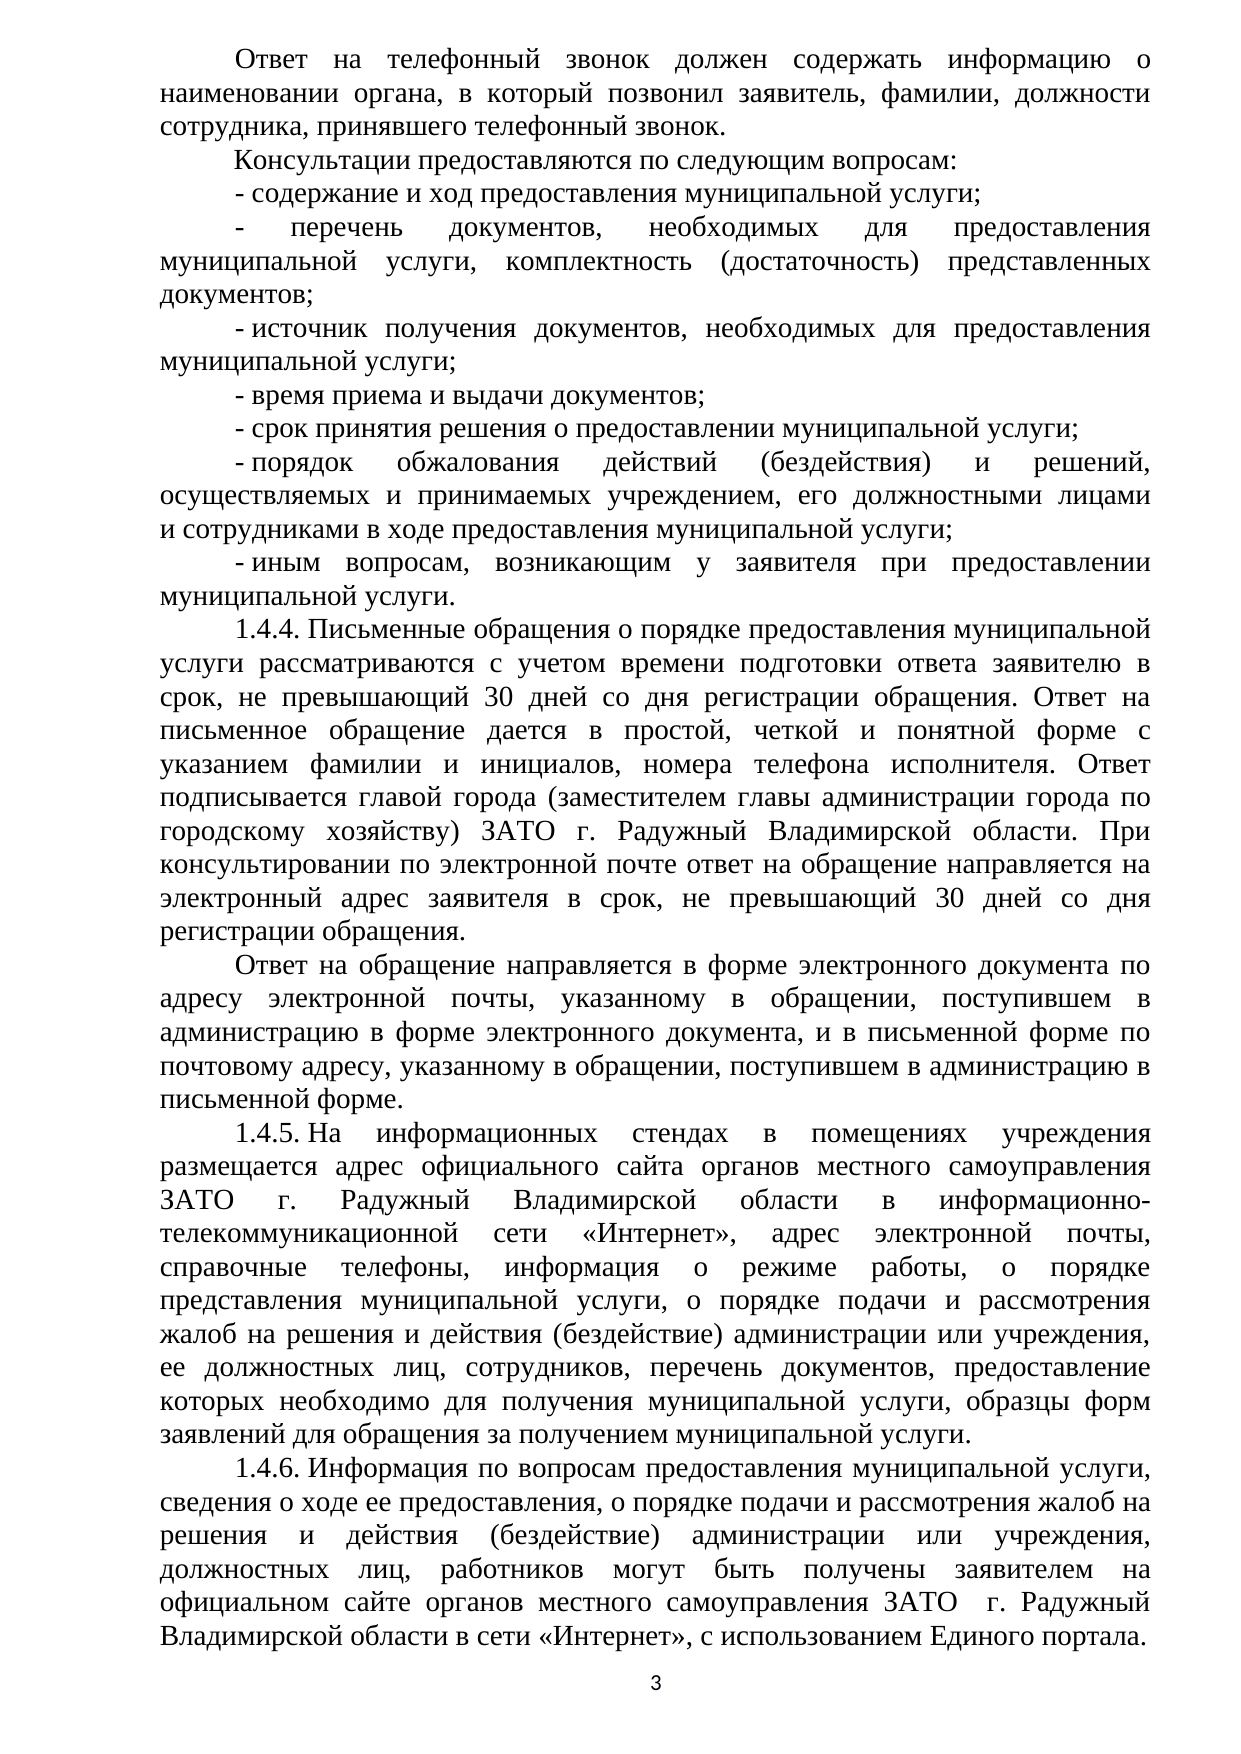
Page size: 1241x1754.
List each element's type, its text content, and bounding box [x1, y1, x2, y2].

text - срок принятия решения о предоставлении муниципальной услуги; [159, 410, 1152, 444]
text - содержание и ход предоставления муниципальной услуги; [159, 176, 1152, 209]
text Ответ на телефонный звонок должен содержать информацию о наименовании органа, в который позвонил заявитель, фамилии, должности сотрудника, принявшего телефонный звонок. [159, 41, 1152, 142]
text Ответ на обращение направляется в форме электронного документа по адресу электронной почты, указанному в обращении, поступившем в администрацию в форме электронного документа, и в письменной форме по почтовому адресу, указанному в обращении, поступившем в администрацию в письменной форме. [159, 947, 1152, 1115]
text - иным вопросам, возникающим у заявителя при предоставлении муниципальной услуги. [159, 544, 1152, 612]
text - источник получения документов, необходимых для предоставления муниципальной услуги; [159, 310, 1152, 377]
text 1.4.6. Информация по вопросам предоставления муниципальной услуги, сведения о ходе ее предоставления, о порядке подачи и рассмотрения жалоб на решения и действия (бездействие) администрации или учреждения, должностных лиц, работников могут быть получены заявителем на официальном сайте органов местного самоуправления ЗАТО г. Радужный Владимирской области в сети «Интернет», с использованием Единого портала. [159, 1450, 1152, 1651]
text 1.4.5. На информационных стендах в помещениях учреждения размещается адрес официального сайта органов местного самоуправления ЗАТО г. Радужный Владимирской области в информационно-телекоммуникационной сети «Интернет», адрес электронной почты, справочные телефоны, информация о режиме работы, о порядке представления муниципальной услуги, о порядке подачи и рассмотрения жалоб на решения и действия (бездействие) администрации или учреждения, ее должностных лиц, сотрудников, перечень документов, предоставление которых необходимо для получения муниципальной услуги, образцы форм заявлений для обращения за получением муниципальной услуги. [159, 1115, 1152, 1450]
text - перечень документов, необходимых для предоставления муниципальной услуги, комплектность (достаточность) представленных документов; [159, 209, 1152, 310]
text 1.4.4. Письменные обращения о порядке предоставления муниципальной услуги рассматриваются с учетом времени подготовки ответа заявителю в срок, не превышающий 30 дней со дня регистрации обращения. Ответ на письменное обращение дается в простой, четкой и понятной форме с указанием фамилии и инициалов, номера телефона исполнителя. Ответ подписывается главой города (заместителем главы администрации города по городскому хозяйству) ЗАТО г. Радужный Владимирской области. При консультировании по электронной почте ответ на обращение направляется на электронный адрес заявителя в срок, не превышающий 30 дней со дня регистрации обращения. [159, 612, 1152, 947]
text - порядок обжалования действий (бездействия) и решений, осуществляемых и принимаемых учреждением, его должностными лицами и сотрудниками в ходе предоставления муниципальной услуги; [159, 444, 1152, 544]
text - время приема и выдачи документов; [159, 377, 1152, 410]
text Консультации предоставляются по следующим вопросам: [159, 142, 1152, 176]
